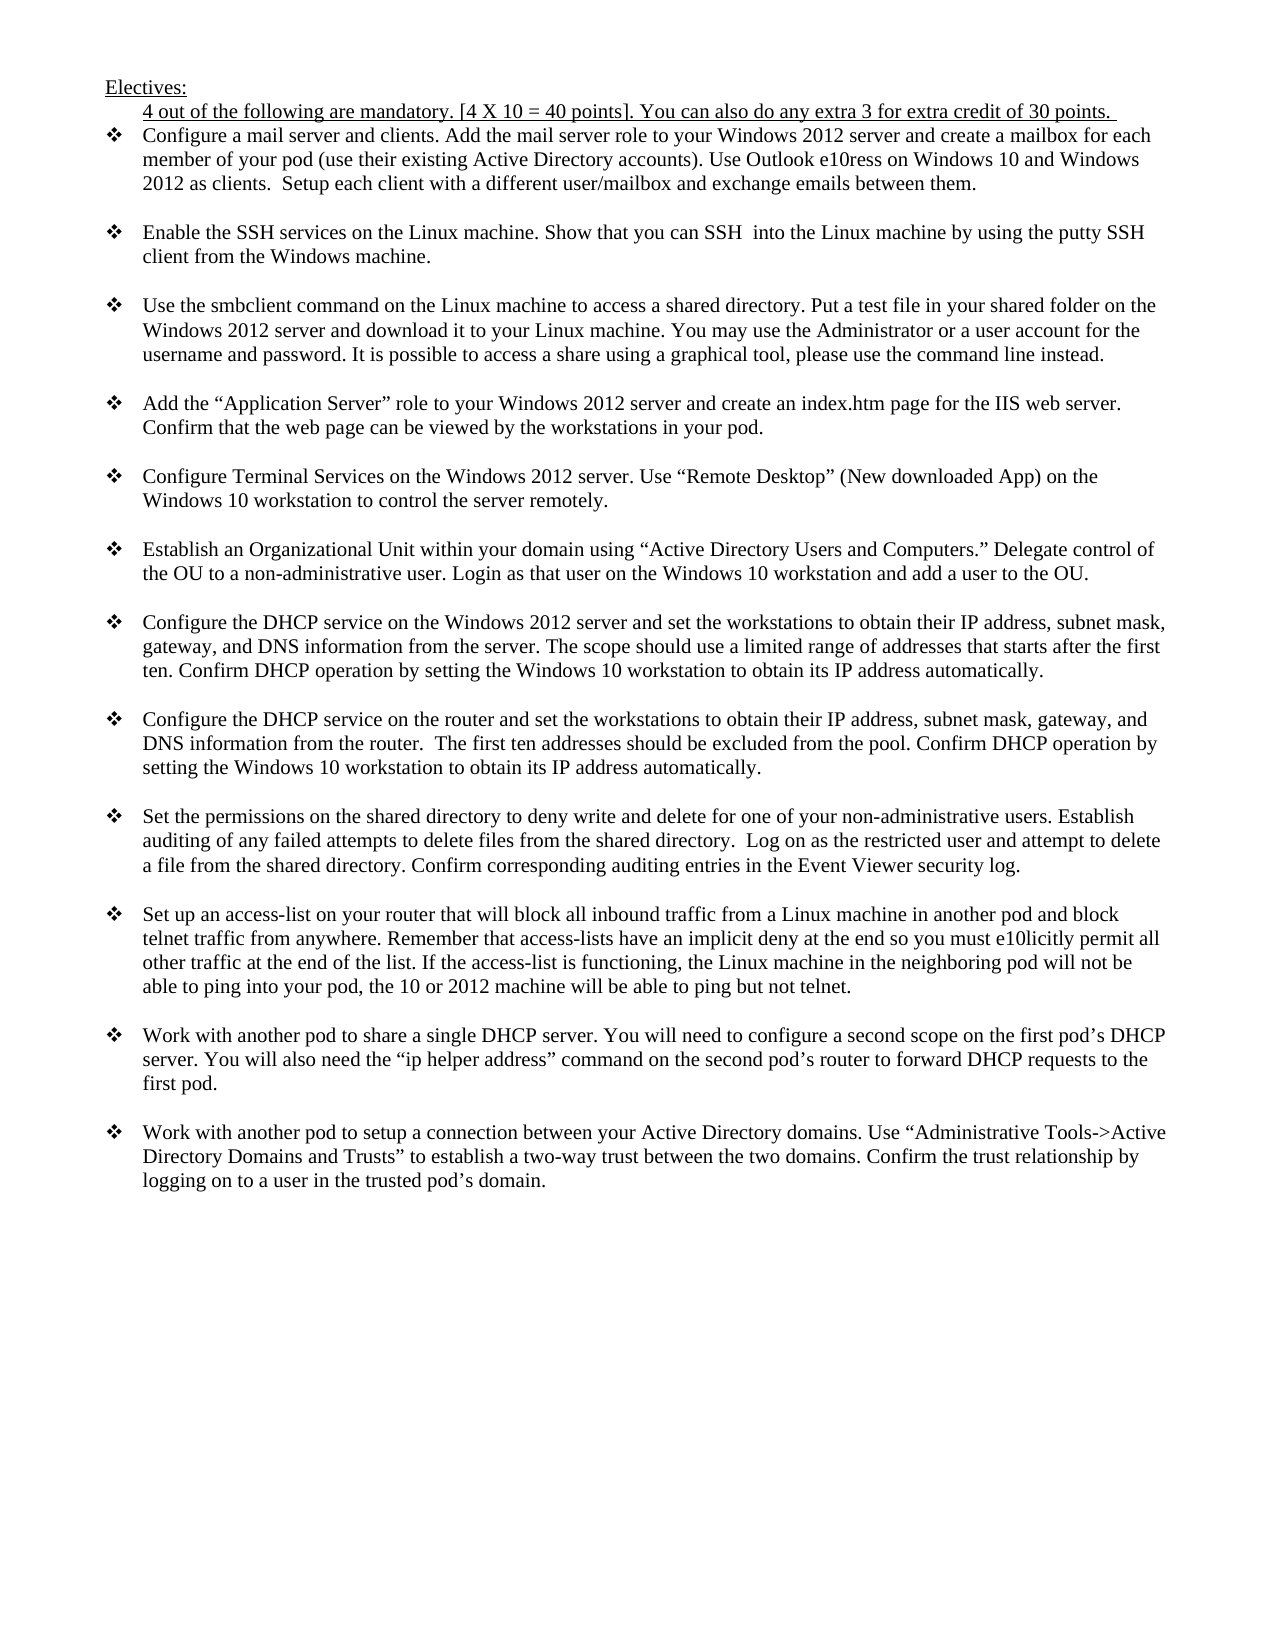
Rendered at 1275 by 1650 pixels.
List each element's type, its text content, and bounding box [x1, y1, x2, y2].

list Work with another pod to share a single DHCP server. You will need to configure a second scope on the first pod’s DHCP server. You will also need the “ip helper address” command on the second pod’s router to forward DHCP requests to the first pod. [105, 1023, 1170, 1095]
list Enable the SSH services on the Linux machine. Show that you can SSH into the Linux machine by using the putty SSH client from the Windows machine. [105, 220, 1170, 268]
list Set up an access-list on your router that will block all inbound traffic from a Linux machine in another pod and block telnet traffic from anywhere. Remember that access-lists have an implicit deny at the end so you must e10licitly permit all other traffic at the end of the list. If the access-list is functioning, the Linux machine in the neighboring pod will not be able to ping into your pod, the 10 or 2012 machine will be able to ping but not telnet. [105, 902, 1170, 998]
list Configure Terminal Services on the Windows 2012 server. Use “Remote Desktop” (New downloaded App) on the Windows 10 workstation to control the server remotely. [105, 464, 1170, 512]
text 4 out of the following are mandatory. [4 X 10 = 40 points]. You can also do any extra 3 for extra credit of 30 points. [142, 99, 1170, 123]
list Set the permissions on the shared directory to deny write and delete for one of your non-administrative users. Establish auditing of any failed attempts to delete files from the shared directory. Log on as the restricted user and attempt to delete a file from the shared directory. Confirm corresponding auditing entries in the Event Viewer security log. [105, 804, 1170, 877]
list Work with another pod to setup a connection between your Active Directory domains. Use “Administrative Tools->Active Directory Domains and Trusts” to establish a two-way trust between the two domains. Confirm the trust relationship by logging on to a user in the trusted pod’s domain. [105, 1120, 1170, 1192]
list Use the smbclient command on the Linux machine to access a shared directory. Put a test file in your shared folder on the Windows 2012 server and download it to your Linux machine. You may use the Administrator or a user account for the username and password. It is possible to access a share using a graphical tool, please use the command line instead. [105, 293, 1170, 366]
text Electives: [105, 75, 1170, 99]
list Establish an Organizational Unit within your domain using “Active Directory Users and Computers.” Delegate control of the OU to a non-administrative user. Login as that user on the Windows 10 workstation and add a user to the OU. [105, 537, 1170, 585]
list Configure a mail server and clients. Add the mail server role to your Windows 2012 server and create a mailbox for each member of your pod (use their existing Active Directory accounts). Use Outlook e10ress on Windows 10 and Windows 2012 as clients. Setup each client with a different user/mailbox and exchange emails between them. [105, 123, 1170, 195]
list Configure the DHCP service on the Windows 2012 server and set the workstations to obtain their IP address, subnet mask, gateway, and DNS information from the server. The scope should use a limited range of addresses that starts after the first ten. Confirm DHCP operation by setting the Windows 10 workstation to obtain its IP address automatically. [105, 610, 1170, 682]
list Add the “Application Server” role to your Windows 2012 server and create an index.htm page for the IIS web server. Confirm that the web page can be viewed by the workstations in your pod. [105, 391, 1170, 439]
list Configure the DHCP service on the router and set the workstations to obtain their IP address, subnet mask, gateway, and DNS information from the router. The first ten addresses should be excluded from the pool. Confirm DHCP operation by setting the Windows 10 workstation to obtain its IP address automatically. [105, 707, 1170, 779]
